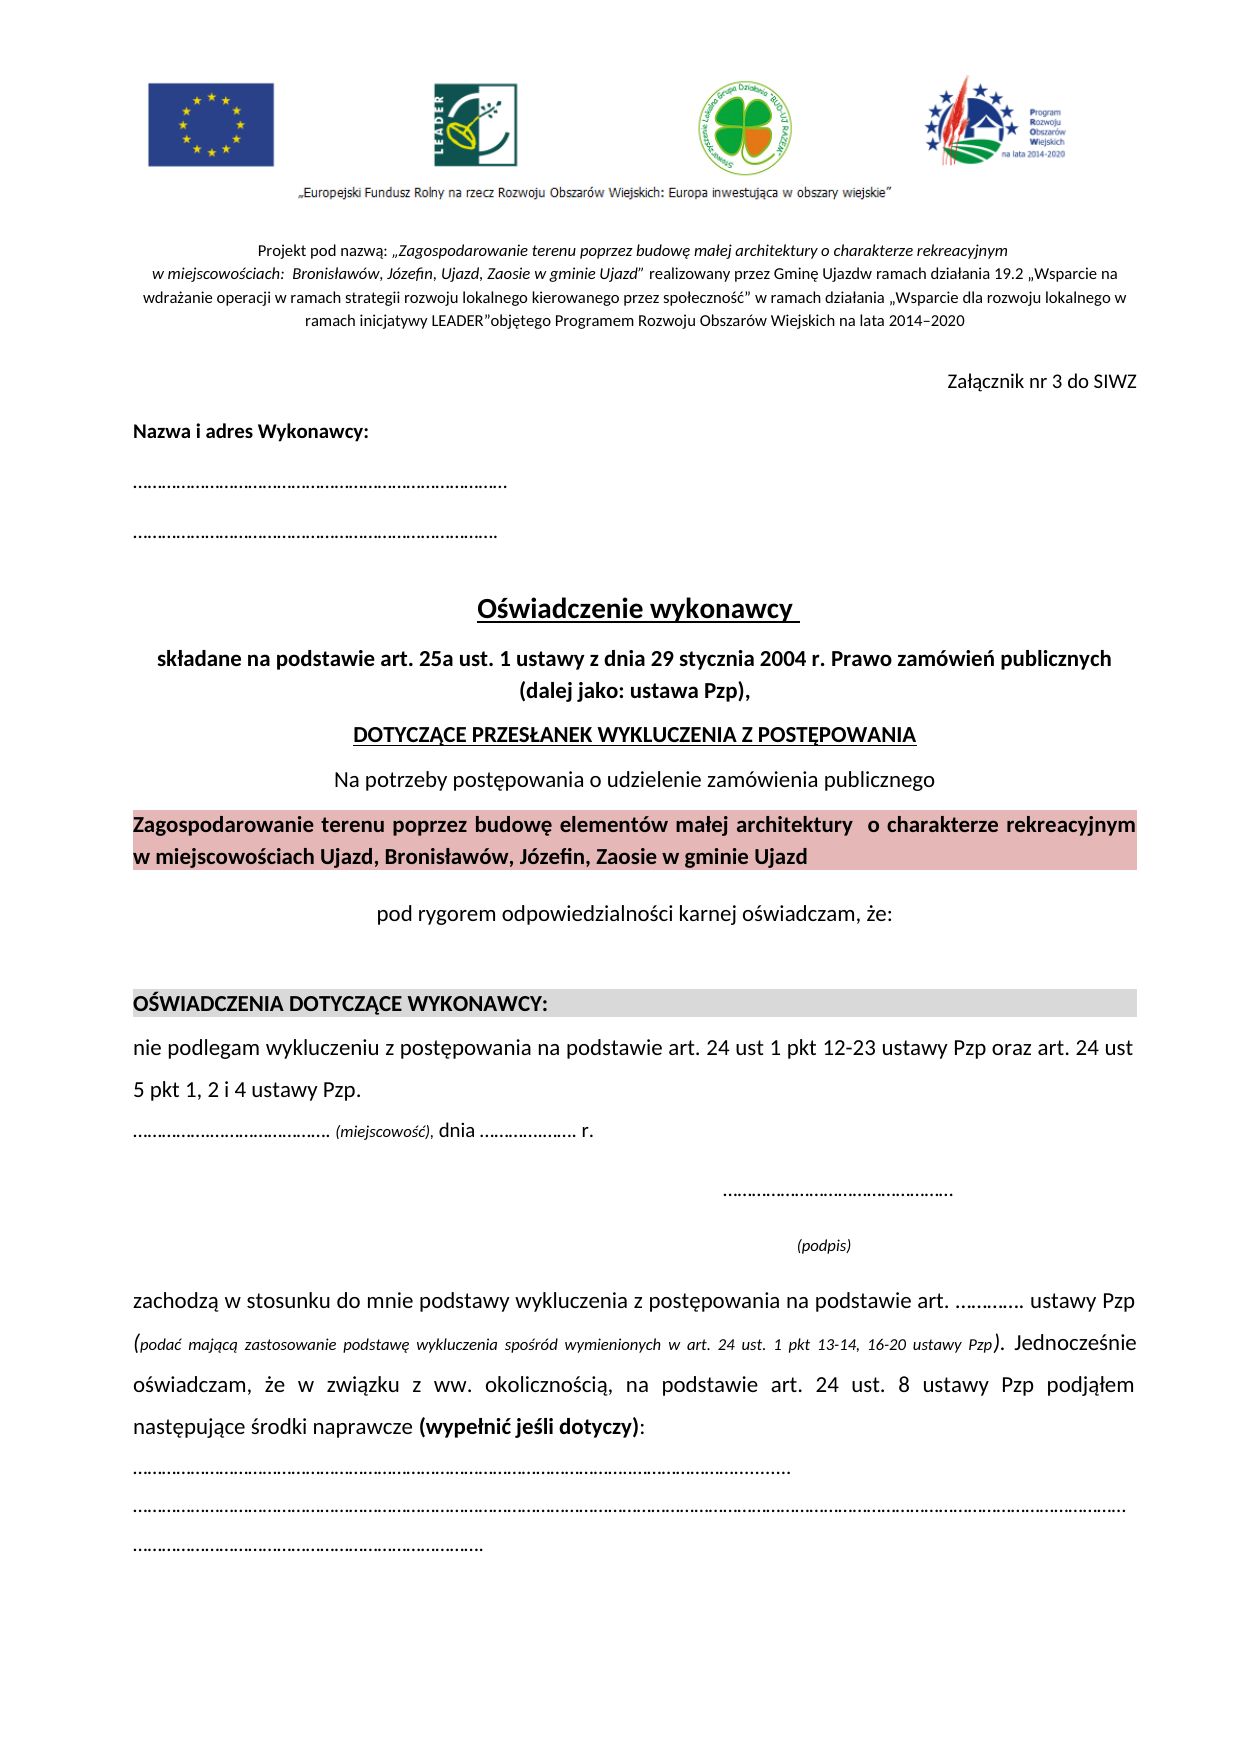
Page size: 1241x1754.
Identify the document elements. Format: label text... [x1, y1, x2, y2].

text Oświadczenie wykonawcy [133, 590, 1137, 626]
text Załącznik nr 3 do SIWZ [133, 368, 1137, 393]
text nie podlegam wykluczeniu z postępowania na podstawie art. 24 ust 1 pkt 12-23 ustawy Pzp oraz art. 24 ust 5 pkt 1, 2 i 4 ustawy Pzp. [133, 1033, 1137, 1103]
text zachodzą w stosunku do mnie podstawy wykluczenia z postępowania na podstawie art. …………. ustawy Pzp (podać mającą zastosowanie podstawę wykluczenia spośród wymienionych w art. 24 ust. 1 pkt 13-14, 16-20 ustawy Pzp). Jednocześnie oświadczam, że w związku z ww. okolicznością, na podstawie art. 24 ust. 8 ustawy Pzp podjąłem następujące środki naprawcze (wypełnić jeśli dotyczy): [133, 1287, 1137, 1441]
text ………………………………………… [133, 1176, 1137, 1202]
text …………………………………………………………………………………………..…………………...........………………………………………………………………………………………………………………………………………………………………………………………………………………………………………………………. [133, 1454, 1137, 1556]
text pod rygorem odpowiedzialności karnej oświadczam, że: [133, 899, 1137, 927]
text …………….……………………. (miejscowość), dnia ………….……. r. [133, 1117, 1137, 1143]
text Zagospodarowanie terenu poprzez budowę elementów małej architektury o charakterze rekreacyjnym w miejscowościach Ujazd, Bronisławów, Józefin, Zaosie w gminie Ujazd [133, 810, 1137, 870]
text OŚWIADCZENIA DOTYCZĄCE WYKONAWCY: [133, 989, 1137, 1017]
text Nazwa i adres Wykonawcy: [133, 418, 1137, 443]
picture [132, 73, 1077, 216]
text ………………………………………………………………………………………………………………………………………. [133, 468, 517, 544]
text (podpis) [723, 1235, 1137, 1256]
text DOTYCZĄCE PRZESŁANEK WYKLUCZENIA Z POSTĘPOWANIA [133, 721, 1137, 749]
text składane na podstawie art. 25a ust. 1 ustawy z dnia 29 stycznia 2004 r. Prawo zamówień publicznych (dalej jako: ustawa Pzp), [133, 644, 1137, 704]
text Na potrzeby postępowania o udzielenie zamówienia publicznego [133, 765, 1137, 793]
